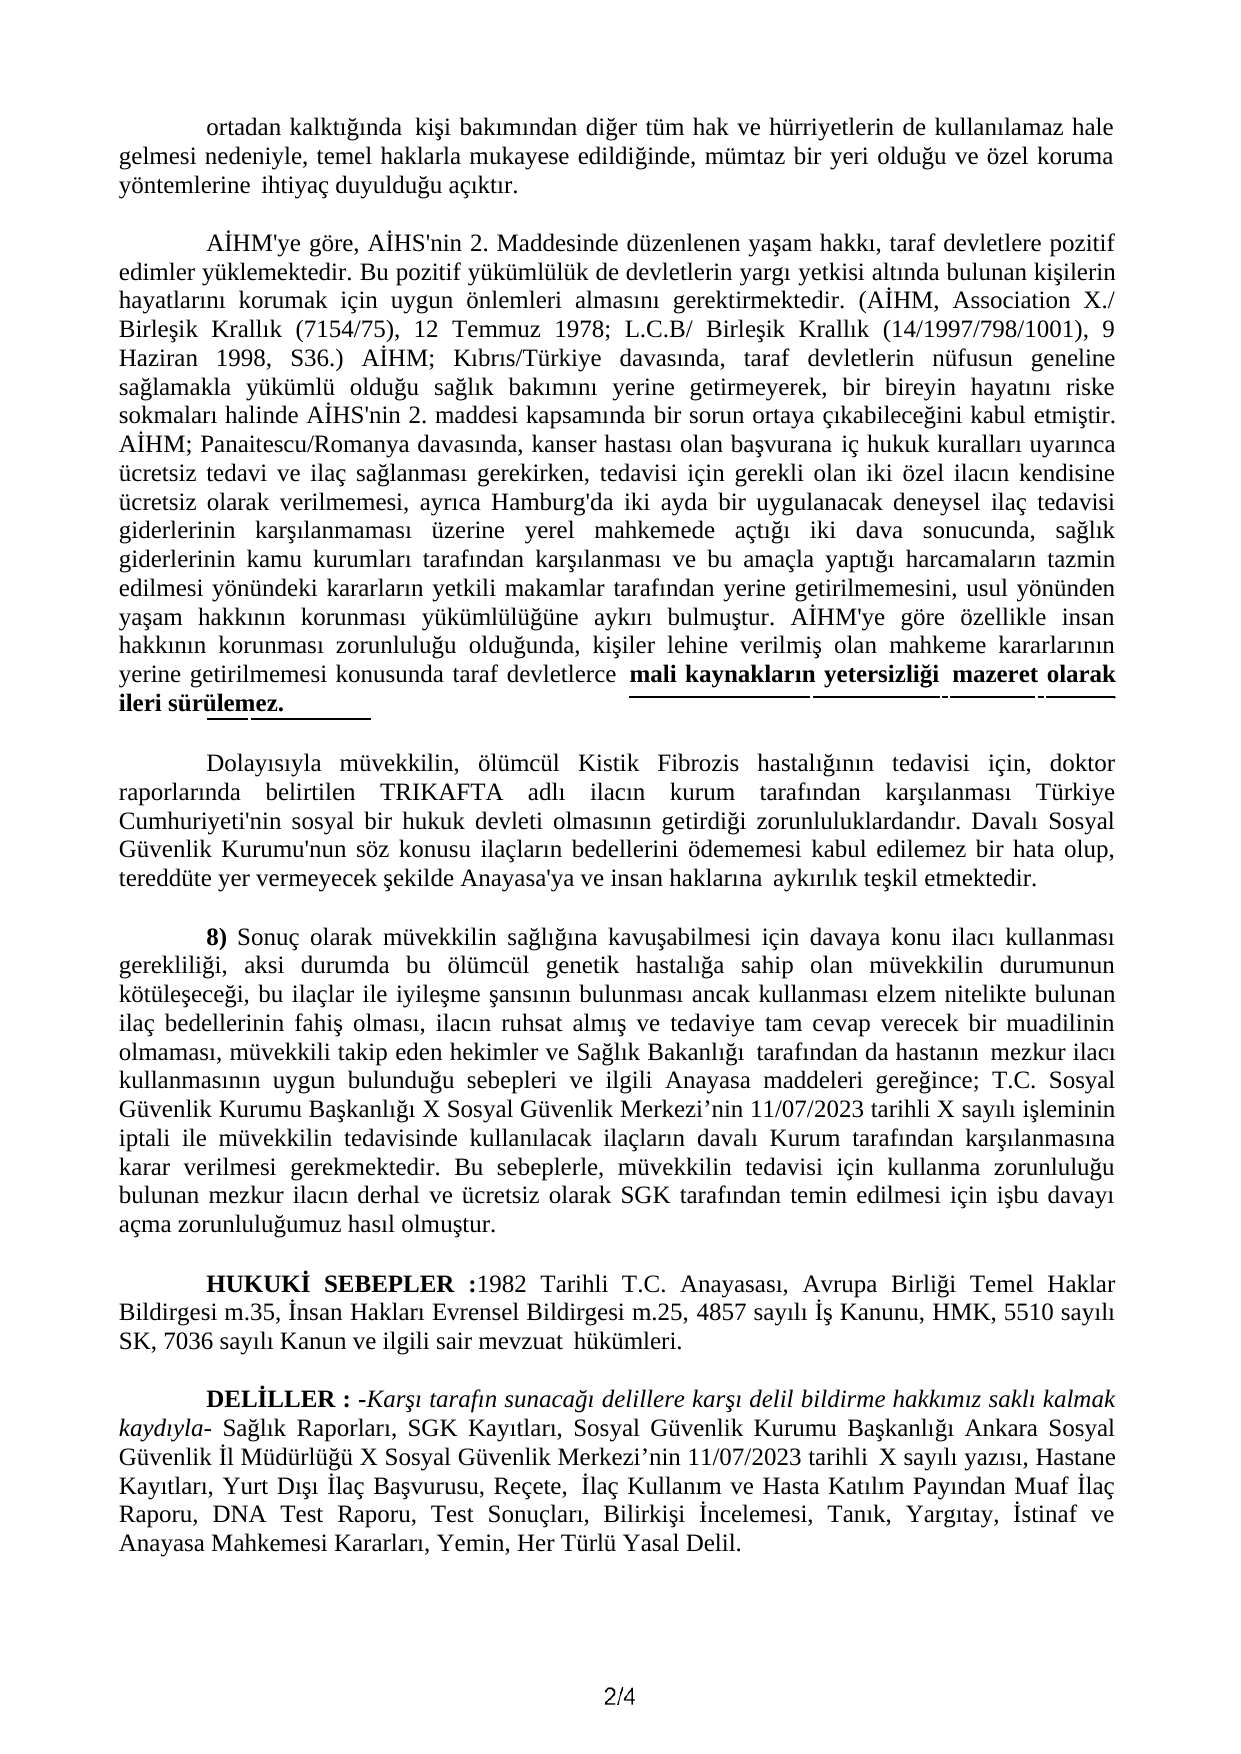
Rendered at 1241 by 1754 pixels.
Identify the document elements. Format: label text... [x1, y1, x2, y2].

text HUKUKİ SEBEPLER :1982 Tarihli T.C. Anayasası, Avrupa Birliği Temel Haklar Bildirgesi m.35, İnsan Hakları Evrensel Bildirgesi m.25, 4857 sayılı İş Kanunu, HMK, 5510 sayılı SK, 7036 sayılı Kanun ve ilgili sair mevzuat hükümleri. [119, 1269, 1116, 1355]
text ortadan kalktığında kişi bakımından diğer tüm hak ve hürriyetlerin de kullanılamaz hale gelmesi nedeniyle, temel haklarla mukayese edildiğinde, mümtaz bir yeri olduğu ve özel koruma yöntemlerine ihtiyaç duyulduğu açıktır. [119, 112, 1114, 198]
list Sonuç olarak müvekkilin sağlığına kavuşabilmesi için davaya konu ilacı kullanması gerekliliği, aksi durumda bu ölümcül genetik hastalığa sahip olan müvekkilin durumunun kötüleşeceği, bu ilaçlar ile iyileşme şansının bulunması ancak kullanması elzem nitelikte bulunan ilaç bedellerinin fahiş olması, ilacın ruhsat almış ve tedaviye tam cevap verecek bir muadilinin olmaması, müvekkili takip eden hekimler ve Sağlık Bakanlığı tarafından da hastanın mezkur ilacı kullanmasının uygun bulunduğu sebepleri ve ilgili Anayasa maddeleri gereğince; T.C. Sosyal Güvenlik Kurumu Başkanlığı X Sosyal Güvenlik Merkezi’nin 11/07/2023 tarihli X sayılı işleminin iptali ile müvekkilin tedavisinde kullanılacak ilaçların davalı Kurum tarafından karşılanmasına karar verilmesi gerekmektedir. Bu sebeplerle, müvekkilin tedavisi için kullanma zorunluluğu bulunan mezkur ilacın derhal ve ücretsiz olarak SGK tarafından temin edilmesi için işbu davayı açma zorunluluğumuz hasıl olmuştur. [119, 922, 1116, 1238]
picture [604, 1687, 635, 1705]
text Dolayısıyla müvekkilin, ölümcül Kistik Fibrozis hastalığının tedavisi için, doktor raporlarında belirtilen TRIKAFTA adlı ilacın kurum tarafından karşılanması Türkiye Cumhuriyeti'nin sosyal bir hukuk devleti olmasının getirdiği zorunluluklardandır. Davalı Sosyal Güvenlik Kurumu'nun söz konusu ilaçların bedellerini ödememesi kabul edilemez bir hata olup, tereddüte yer vermeyecek şekilde Anayasa'ya ve insan haklarına aykırılık teşkil etmektedir. [119, 748, 1116, 892]
text DELİLLER : -Karşı tarafın sunacağı delillere karşı delil bildirme hakkımız saklı kalmak kaydıyla- Sağlık Raporları, SGK Kayıtları, Sosyal Güvenlik Kurumu Başkanlığı Ankara Sosyal Güvenlik İl Müdürlüğü X Sosyal Güvenlik Merkezi’nin 11/07/2023 tarihli X sayılı yazısı, Hastane Kayıtları, Yurt Dışı İlaç Başvurusu, Reçete, İlaç Kullanım ve Hasta Katılım Payından Muaf İlaç Raporu, DNA Test Raporu, Test Sonuçları, Bilirkişi İncelemesi, Tanık, Yargıtay, İstinaf ve Anayasa Mahkemesi Kararları, Yemin, Her Türlü Yasal Delil. [119, 1384, 1116, 1557]
text AİHM'ye göre, AİHS'nin 2. Maddesinde düzenlenen yaşam hakkı, taraf devletlere pozitif edimler yüklemektedir. Bu pozitif yükümlülük de devletlerin yargı yetkisi altında bulunan kişilerin hayatlarını korumak için uygun önlemleri almasını gerektirmektedir. (AİHM, Association X./ Birleşik Krallık (7154/75), 12 Temmuz 1978; L.C.B/ Birleşik Krallık (14/1997/798/1001), 9 Haziran 1998, S36.) AİHM; Kıbrıs/Türkiye davasında, taraf devletlerin nüfusun geneline sağlamakla yükümlü olduğu sağlık bakımını yerine getirmeyerek, bir bireyin hayatını riske sokmaları halinde AİHS'nin 2. maddesi kapsamında bir sorun ortaya çıkabileceğini kabul etmiştir. AİHM; Panaitescu/Romanya davasında, kanser hastası olan başvurana iç hukuk kuralları uyarınca ücretsiz tedavi ve ilaç sağlanması gerekirken, tedavisi için gerekli olan iki özel ilacın kendisine ücretsiz olarak verilmemesi, ayrıca Hamburg'da iki ayda bir uygulanacak deneysel ilaç tedavisi giderlerinin karşılanmaması üzerine yerel mahkemede açtığı iki dava sonucunda, sağlık giderlerinin kamu kurumları tarafından karşılanması ve bu amaçla yaptığı harcamaların tazmin edilmesi yönündeki kararların yetkili makamlar tarafından yerine getirilmemesini, usul yönünden yaşam hakkının korunması yükümlülüğüne aykırı bulmuştur. AİHM'ye göre özellikle insan hakkının korunması zorunluluğu olduğunda, kişiler lehine verilmiş olan mahkeme kararlarının yerine getirilmemesi konusunda taraf devletlerce mali kaynakların yetersizliği mazeret olarak ileri sürülemez. [119, 228, 1116, 717]
